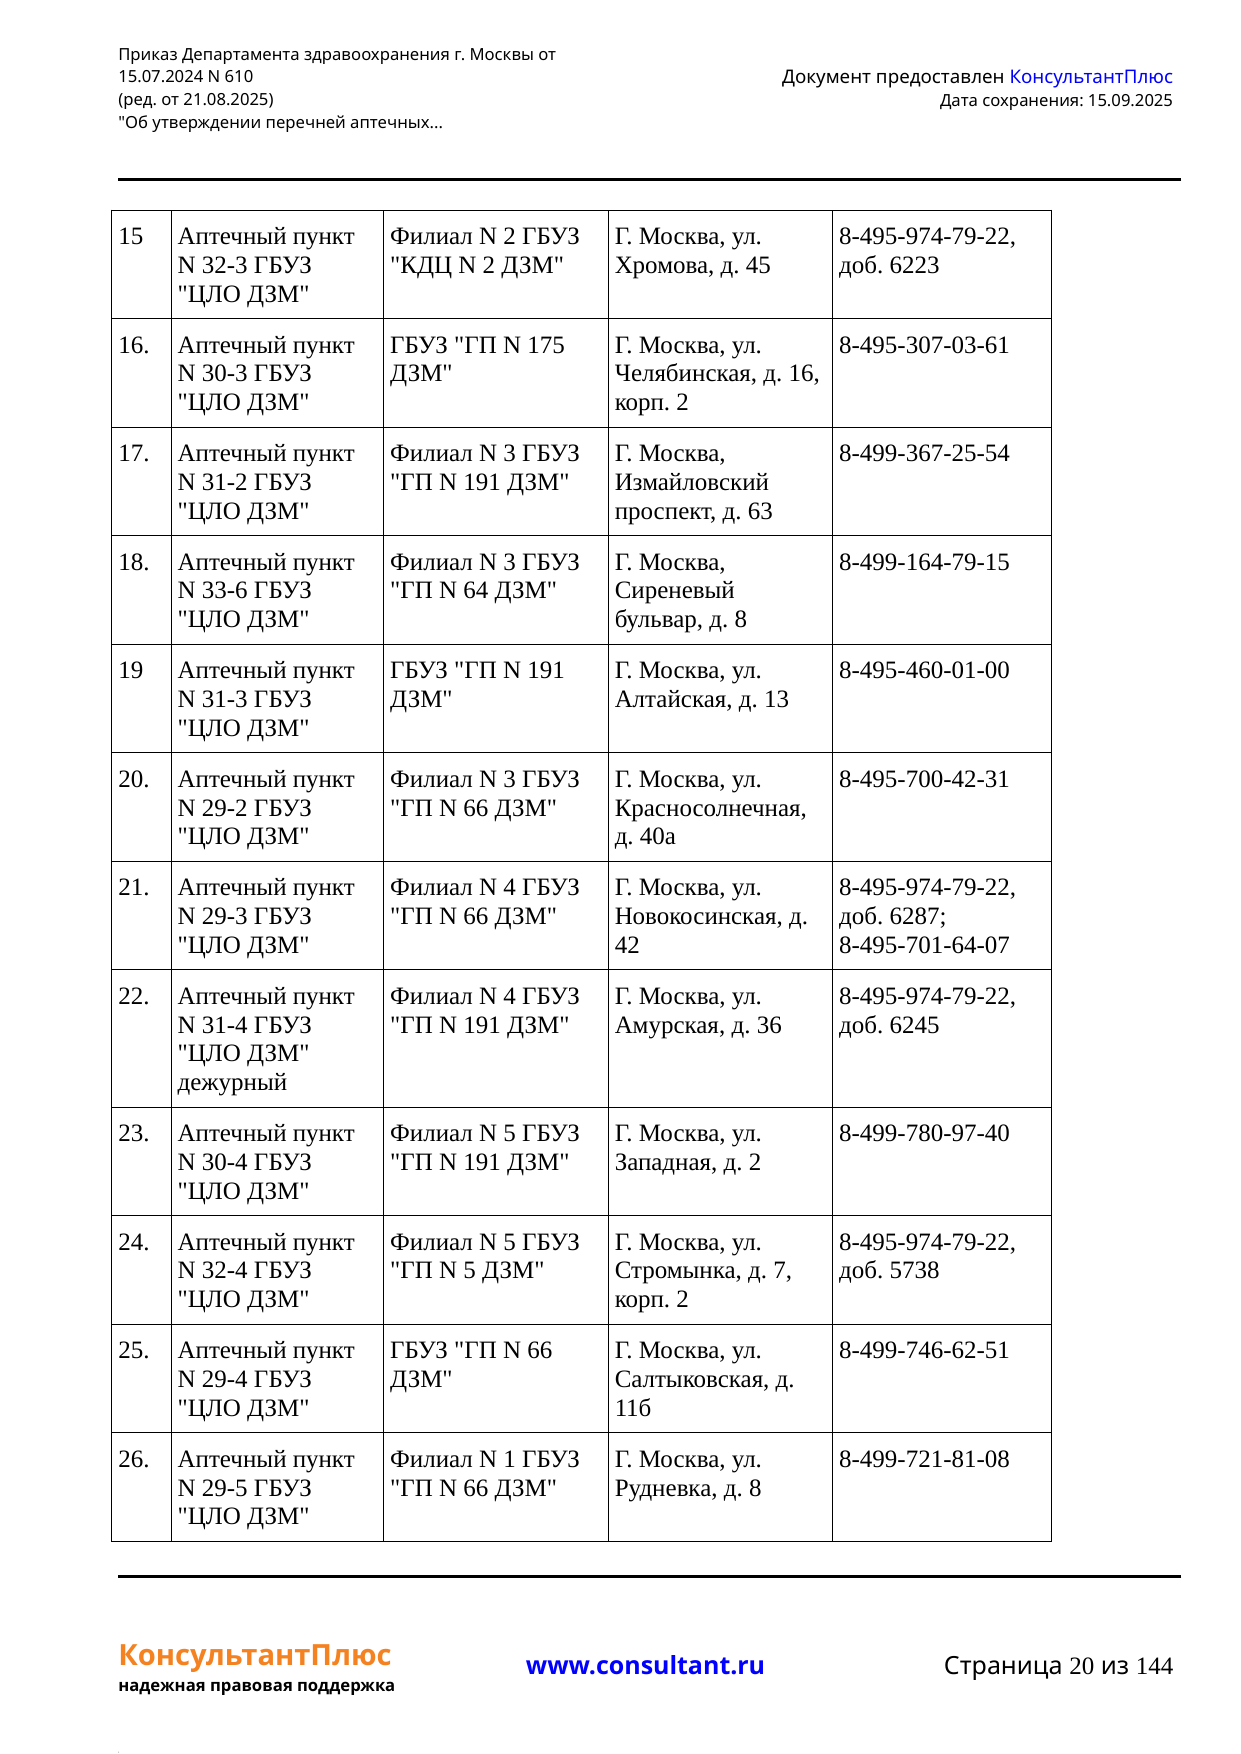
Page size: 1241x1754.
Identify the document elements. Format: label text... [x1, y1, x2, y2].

table_cell Аптечный пункт N 31-2 ГБУЗ "ЦЛО ДЗМ" [172, 428, 383, 535]
table_cell Г. Москва, ул. Стромынка, д. 7, корп. 2 [609, 1216, 832, 1324]
table_cell ГБУЗ "ГП N 66 ДЗМ" [384, 1325, 608, 1432]
table_cell 15 [112, 211, 171, 318]
table_cell Г. Москва, Сиреневый бульвар, д. 8 [609, 536, 832, 644]
table_cell 8-499-367-25-54 [833, 428, 1051, 535]
table_cell Г. Москва, ул. Рудневка, д. 8 [609, 1433, 832, 1541]
table_cell Аптечный пункт N 32-4 ГБУЗ "ЦЛО ДЗМ" [172, 1216, 383, 1324]
table_cell 24. [112, 1216, 171, 1324]
table_cell 21. [112, 862, 171, 969]
table_cell Аптечный пункт N 31-4 ГБУЗ "ЦЛО ДЗМ" дежурный [172, 970, 383, 1107]
table_cell 8-499-721-81-08 [833, 1433, 1051, 1541]
table_cell 22. [112, 970, 171, 1107]
table_cell Аптечный пункт N 31-3 ГБУЗ "ЦЛО ДЗМ" [172, 645, 383, 752]
table_cell Г. Москва, ул. Челябинская, д. 16, корп. 2 [609, 319, 832, 427]
table_cell Филиал N 1 ГБУЗ "ГП N 66 ДЗМ" [384, 1433, 608, 1541]
table_cell Филиал N 5 ГБУЗ "ГП N 5 ДЗМ" [384, 1216, 608, 1324]
table_cell 18. [112, 536, 171, 644]
table_cell Г. Москва, Измайловский проспект, д. 63 [609, 428, 832, 535]
table_cell Аптечный пункт N 29-4 ГБУЗ "ЦЛО ДЗМ" [172, 1325, 383, 1432]
table_cell 17. [112, 428, 171, 535]
table_cell 8-495-700-42-31 [833, 753, 1051, 861]
table_cell Филиал N 3 ГБУЗ "ГП N 66 ДЗМ" [384, 753, 608, 861]
table_cell Г. Москва, ул. Алтайская, д. 13 [609, 645, 832, 752]
table_cell 26. [112, 1433, 171, 1541]
table_cell ГБУЗ "ГП N 175 ДЗМ" [384, 319, 608, 427]
table_cell Аптечный пункт N 32-3 ГБУЗ "ЦЛО ДЗМ" [172, 211, 383, 318]
table_cell 8-495-974-79-22, доб. 6223 [833, 211, 1051, 318]
table_cell Филиал N 5 ГБУЗ "ГП N 191 ДЗМ" [384, 1108, 608, 1215]
table_cell 8-495-307-03-61 [833, 319, 1051, 427]
table_cell Филиал N 4 ГБУЗ "ГП N 66 ДЗМ" [384, 862, 608, 969]
table_cell 25. [112, 1325, 171, 1432]
table_cell 8-499-164-79-15 [833, 536, 1051, 644]
table_cell Г. Москва, ул. Амурская, д. 36 [609, 970, 832, 1107]
table_cell Аптечный пункт N 29-5 ГБУЗ "ЦЛО ДЗМ" [172, 1433, 383, 1541]
table_cell Г. Москва, ул. Новокосинская, д. 42 [609, 862, 832, 969]
table_cell Филиал N 3 ГБУЗ "ГП N 64 ДЗМ" [384, 536, 608, 644]
table_cell 8-499-746-62-51 [833, 1325, 1051, 1432]
table_cell 23. [112, 1108, 171, 1215]
table_cell 19 [112, 645, 171, 752]
table_cell Аптечный пункт N 29-2 ГБУЗ "ЦЛО ДЗМ" [172, 753, 383, 861]
table_cell Аптечный пункт N 29-3 ГБУЗ "ЦЛО ДЗМ" [172, 862, 383, 969]
table_cell Филиал N 4 ГБУЗ "ГП N 191 ДЗМ" [384, 970, 608, 1107]
table_cell Г. Москва, ул. Красносолнечная, д. 40а [609, 753, 832, 861]
table_cell Филиал N 3 ГБУЗ "ГП N 191 ДЗМ" [384, 428, 608, 535]
table_cell 8-495-974-79-22, доб. 6287; 8-495-701-64-07 [833, 862, 1051, 969]
table_cell Аптечный пункт N 30-3 ГБУЗ "ЦЛО ДЗМ" [172, 319, 383, 427]
table_cell Г. Москва, ул. Западная, д. 2 [609, 1108, 832, 1215]
table_cell 8-495-974-79-22, доб. 6245 [833, 970, 1051, 1107]
table_cell 8-499-780-97-40 [833, 1108, 1051, 1215]
table_cell Г. Москва, ул. Салтыковская, д. 11б [609, 1325, 832, 1432]
table_cell ГБУЗ "ГП N 191 ДЗМ" [384, 645, 608, 752]
table_cell 8-495-974-79-22, доб. 5738 [833, 1216, 1051, 1324]
table_cell Аптечный пункт N 30-4 ГБУЗ "ЦЛО ДЗМ" [172, 1108, 383, 1215]
table_cell 16. [112, 319, 171, 427]
table_cell 8-495-460-01-00 [833, 645, 1051, 752]
table_cell Г. Москва, ул. Хромова, д. 45 [609, 211, 832, 318]
table_cell 20. [112, 753, 171, 861]
table_cell Аптечный пункт N 33-6 ГБУЗ "ЦЛО ДЗМ" [172, 536, 383, 644]
table_cell Филиал N 2 ГБУЗ "КДЦ N 2 ДЗМ" [384, 211, 608, 318]
